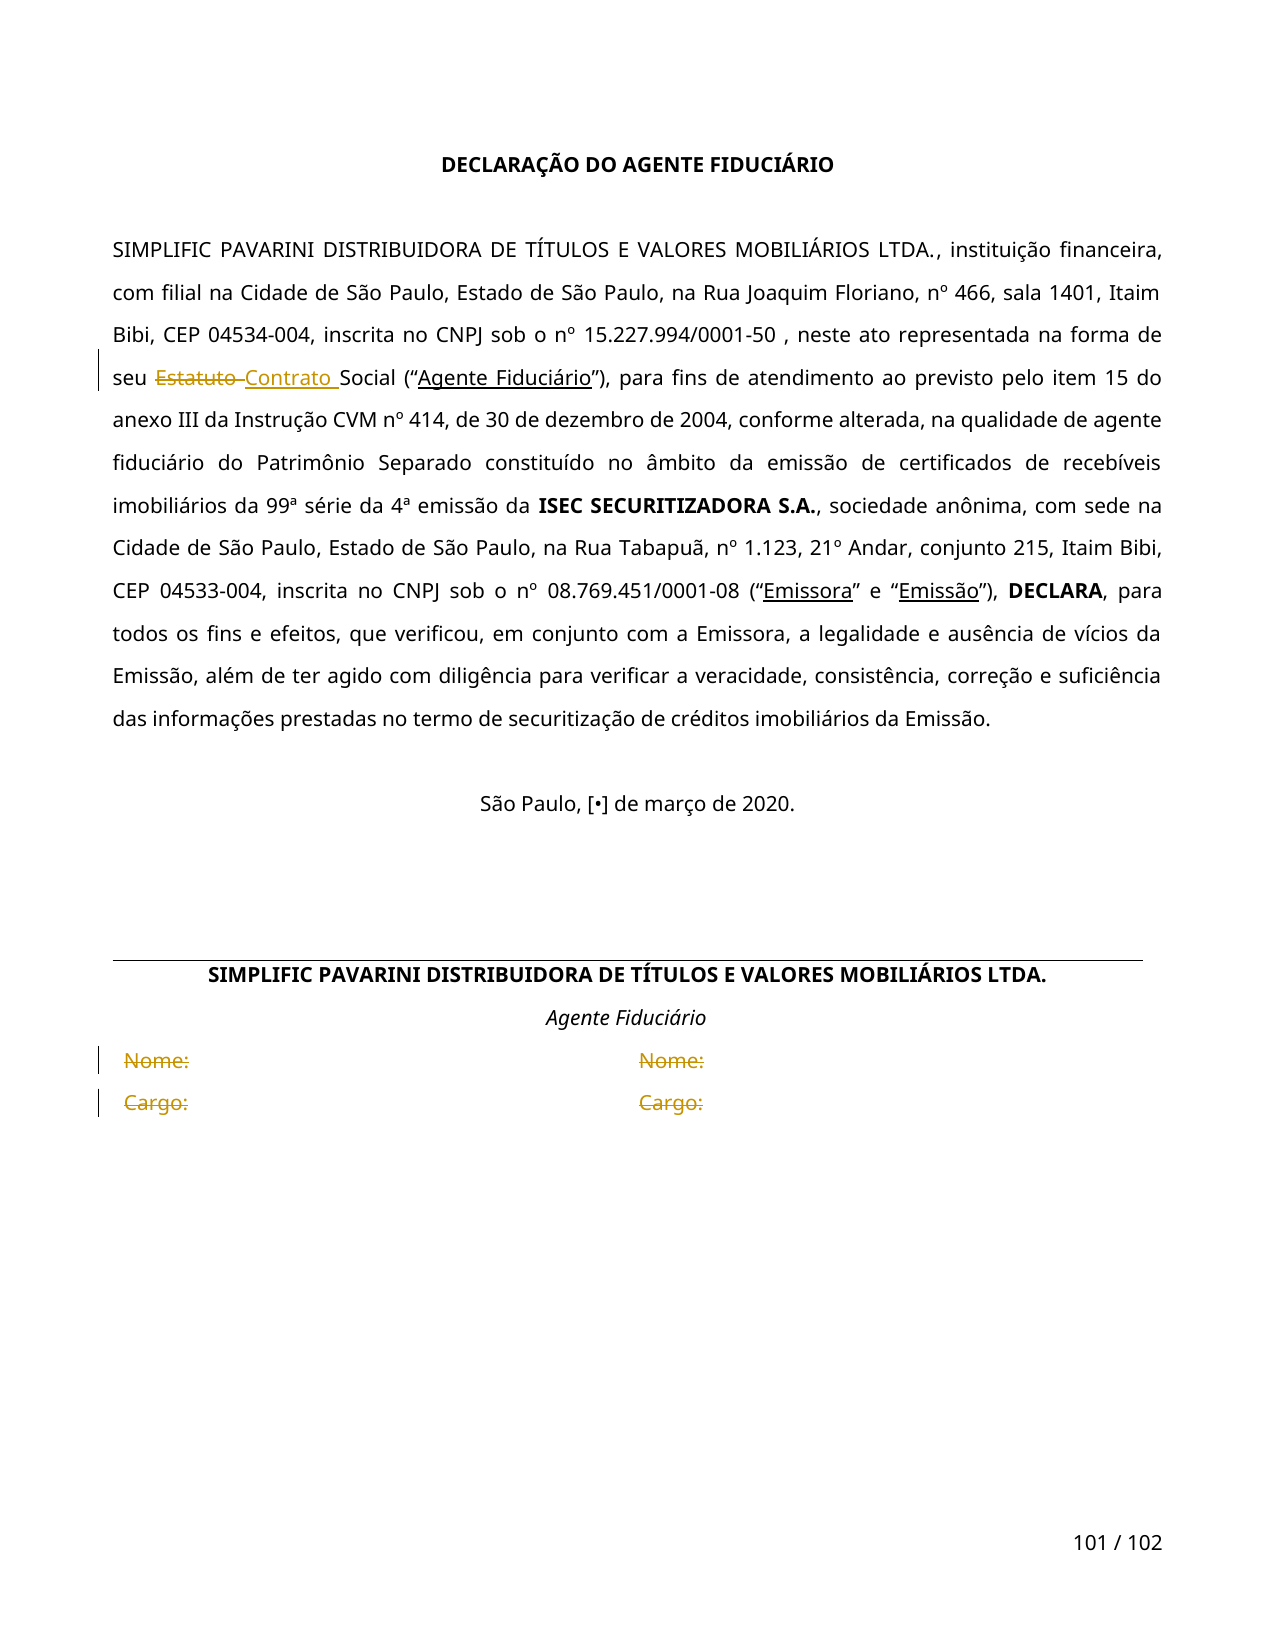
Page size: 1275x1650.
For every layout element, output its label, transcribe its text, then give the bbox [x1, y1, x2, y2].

table_cell [113, 1089, 627, 1131]
table_cell [628, 1046, 1143, 1088]
text DECLARAÇÃO DO AGENTE FIDUCIÁRIO [112, 150, 1163, 178]
text SIMPLIFIC PAVARINI DISTRIBUIDORA DE TÍTULOS E VALORES MOBILIÁRIOS LTDA., instituição financeira, com filial na Cidade de São Paulo, Estado de São Paulo, na Rua Joaquim Floriano, nº 466, sala 1401, Itaim Bibi, CEP 04534-004, inscrita no CNPJ sob o nº 15.227.994/0001-50 , neste ato representada na forma de seu Social (“Agente Fiduciário”), para fins de atendimento ao previsto pelo item 15 do anexo III da Instrução CVM nº 414, de 30 de dezembro de 2004, conforme alterada, na qualidade de agente fiduciário do Patrimônio Separado constituído no âmbito da emissão de certificados de recebíveis imobiliários da 99ª série da 4ª emissão da ISEC SECURITIZADORA S.A., sociedade anônima, com sede na Cidade de São Paulo, Estado de São Paulo, na Rua Tabapuã, nº 1.123, 21º Andar, conjunto 215, Itaim Bibi, CEP 04533-004, inscrita no CNPJ sob o nº 08.769.451/0001-08 (“Emissora” e “Emissão”), DECLARA, para todos os fins e efeitos, que verificou, em conjunto com a Emissora, a legalidade e ausência de vícios da Emissão, além de ter agido com diligência para verificar a veracidade, consistência, correção e suficiência das informações prestadas no termo de securitização de créditos imobiliários da Emissão. [112, 235, 1163, 732]
text São Paulo, [•] de março de 2020. [112, 789, 1163, 817]
table_cell [628, 1089, 1143, 1131]
table_cell [113, 1046, 627, 1088]
table_header SIMPLIFIC PAVARINI DISTRIBUIDORA DE TÍTULOS E VALORES MOBILIÁRIOS LTDA. Agente Fiduciário [113, 961, 1143, 1046]
